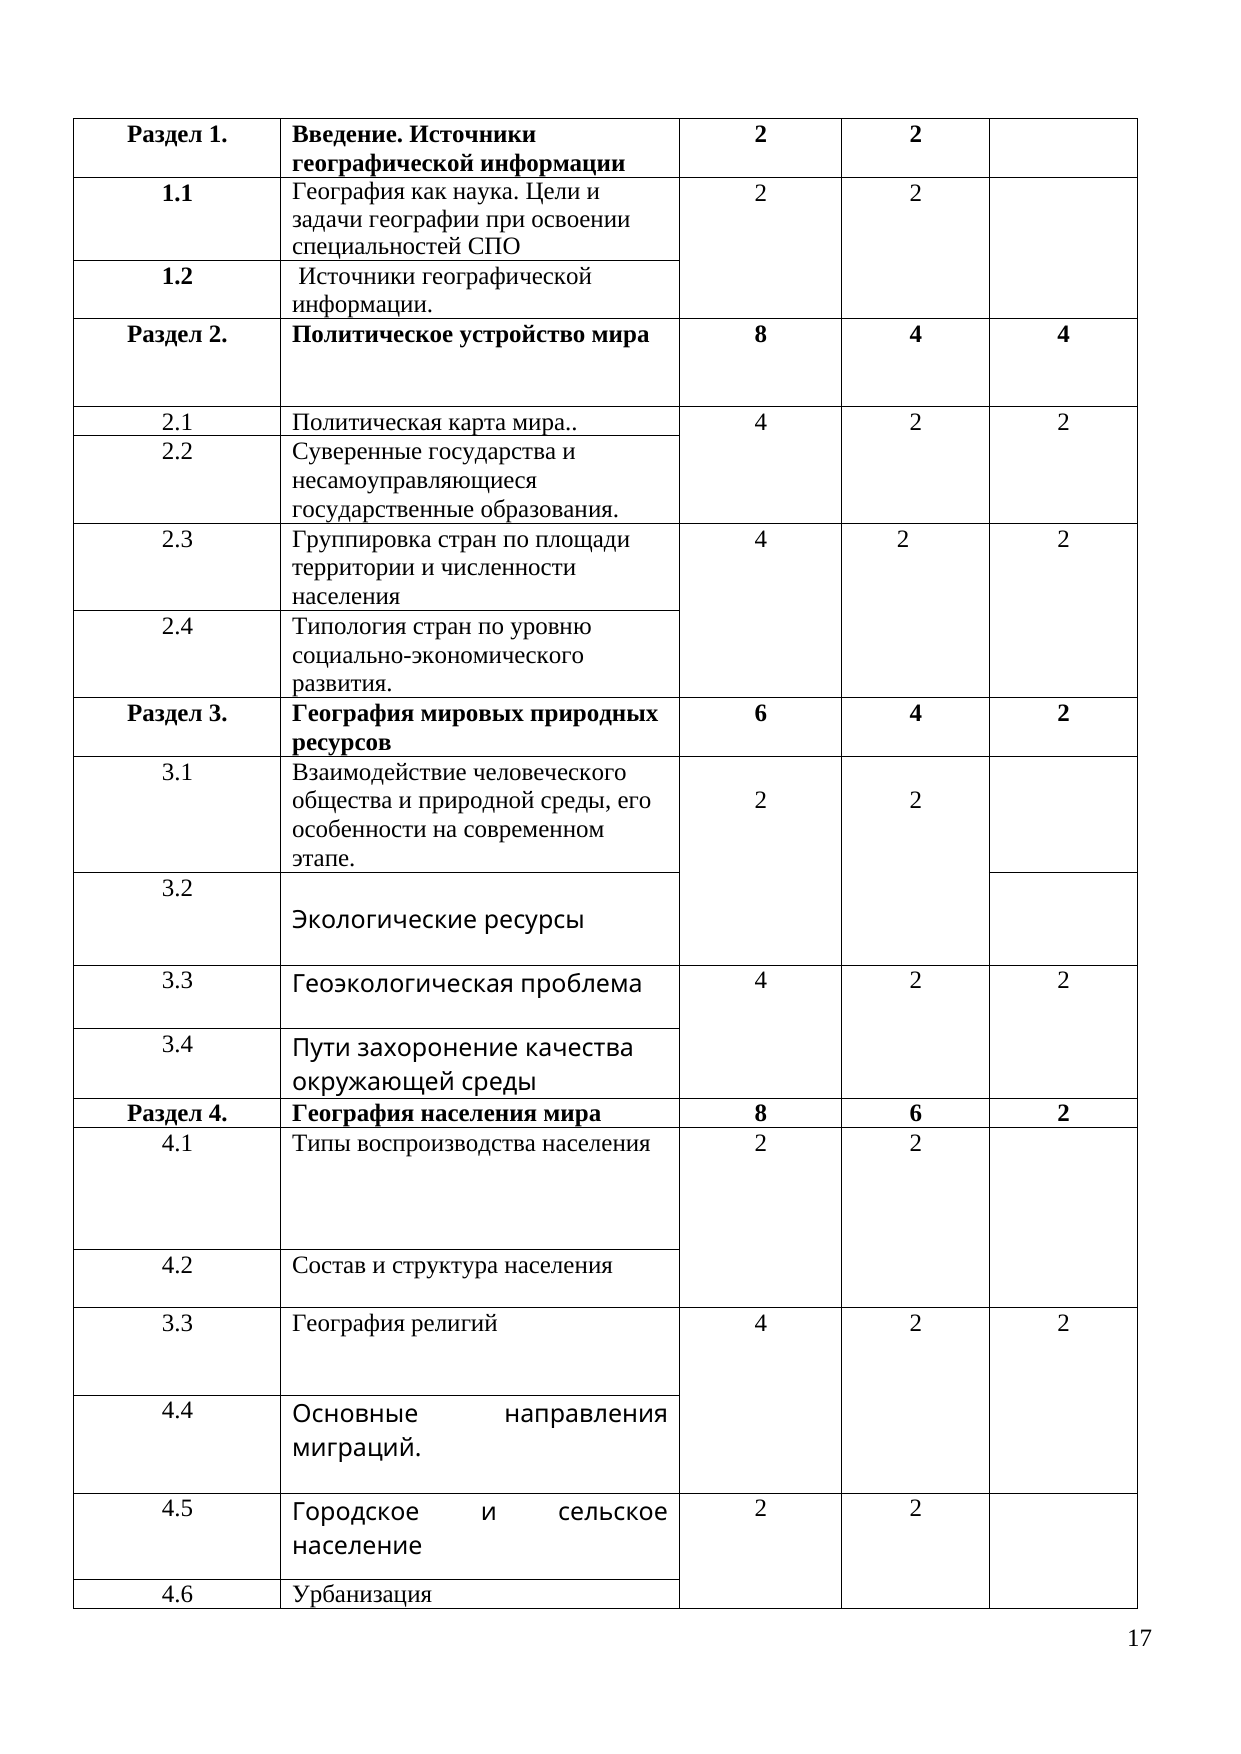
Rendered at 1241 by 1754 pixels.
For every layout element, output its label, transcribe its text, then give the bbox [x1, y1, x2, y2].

table_cell Пути захоронение качества окружающей среды [281, 1029, 679, 1097]
table_cell 1.2 [74, 261, 280, 318]
table_cell [990, 119, 1137, 177]
table_cell 4 [680, 524, 841, 697]
table_cell Суверенные государства и несамоуправляющиеся государственные образования. [281, 436, 679, 523]
table_cell Типология стран по уровню социально-экономического развития. [281, 611, 679, 697]
table_cell Раздел 3. [74, 698, 280, 756]
table_cell 2 [680, 1128, 841, 1307]
table_cell 2 [990, 524, 1137, 697]
table_cell 4.5 [74, 1494, 280, 1578]
table_cell [990, 1128, 1137, 1307]
table_cell 3.4 [74, 1029, 280, 1097]
table_cell 2 [680, 119, 841, 177]
table_cell 1.1 [74, 178, 280, 260]
table_cell 2 [842, 1494, 989, 1608]
table_cell Основные направления миграций. [281, 1396, 679, 1492]
table_cell [990, 757, 1137, 872]
table_cell Состав и структура населения [281, 1250, 679, 1307]
table_cell 2 [842, 524, 989, 697]
table_cell 2 [842, 966, 989, 1097]
table_cell 2 [990, 966, 1137, 1097]
table_cell 8 [680, 319, 841, 406]
table_cell 6 [680, 698, 841, 756]
table_cell 2 [990, 698, 1137, 756]
table_cell Урбанизация [281, 1580, 679, 1608]
table_cell Политическая карта мира.. [281, 407, 679, 435]
table_cell География религий [281, 1308, 679, 1394]
table_cell Введение. Источники географической информации [281, 119, 679, 177]
table_cell 4.6 [74, 1580, 280, 1608]
table_cell [990, 873, 1137, 964]
table_cell 2 [842, 757, 989, 964]
table_cell 4 [990, 319, 1137, 406]
table_cell 4.2 [74, 1250, 280, 1307]
table_cell Взаимодействие человеческого общества и природной среды, его особенности на современном этапе. [281, 757, 679, 872]
table_cell 3.3 [74, 1308, 280, 1394]
table_cell 2 [680, 757, 841, 964]
table_cell [990, 178, 1137, 318]
table_cell География населения мира [281, 1099, 679, 1127]
table_cell [990, 1494, 1137, 1608]
table_cell 2.2 [74, 436, 280, 523]
table_cell 2 [842, 1308, 989, 1492]
table_cell 2 [842, 1128, 989, 1307]
table_cell 3.1 [74, 757, 280, 872]
table_cell Группировка стран по площади территории и численности населения [281, 524, 679, 610]
table_cell 2 [842, 178, 989, 318]
table_cell География как наука. Цели и задачи географии при освоении специальностей СПО [281, 178, 679, 260]
table_cell Экологические ресурсы [281, 873, 679, 964]
table_cell 2 [990, 1308, 1137, 1492]
table_cell 4 [680, 407, 841, 523]
table_cell 8 [680, 1099, 841, 1127]
table_cell 4.4 [74, 1396, 280, 1492]
table_cell Раздел 1. [74, 119, 280, 177]
table_cell 2 [680, 1494, 841, 1608]
table_cell Раздел 4. [74, 1099, 280, 1127]
table_cell Источники географической информации. [281, 261, 679, 318]
table_cell 3.2 [74, 873, 280, 964]
table_cell 4.1 [74, 1128, 280, 1249]
table_cell 2 [990, 1099, 1137, 1127]
table_cell 4 [842, 319, 989, 406]
table_cell 2.4 [74, 611, 280, 697]
table_cell 2 [842, 407, 989, 523]
table_cell 4 [680, 966, 841, 1097]
table_cell 2 [842, 119, 989, 177]
table_cell 2 [680, 178, 841, 318]
table_cell Раздел 2. [74, 319, 280, 406]
table_cell 2.1 [74, 407, 280, 435]
table_cell 4 [680, 1308, 841, 1492]
table_cell Городское и сельское население [281, 1494, 679, 1578]
table_cell География мировых природных ресурсов [281, 698, 679, 756]
table_cell 6 [842, 1099, 989, 1127]
table_cell 2 [990, 407, 1137, 523]
table_cell Типы воспроизводства населения [281, 1128, 679, 1249]
table_cell Политическое устройство мира [281, 319, 679, 406]
table_cell 4 [842, 698, 989, 756]
table_cell 2.3 [74, 524, 280, 610]
table_cell 3.3 [74, 966, 280, 1028]
table_cell Геоэкологическая проблема [281, 966, 679, 1028]
